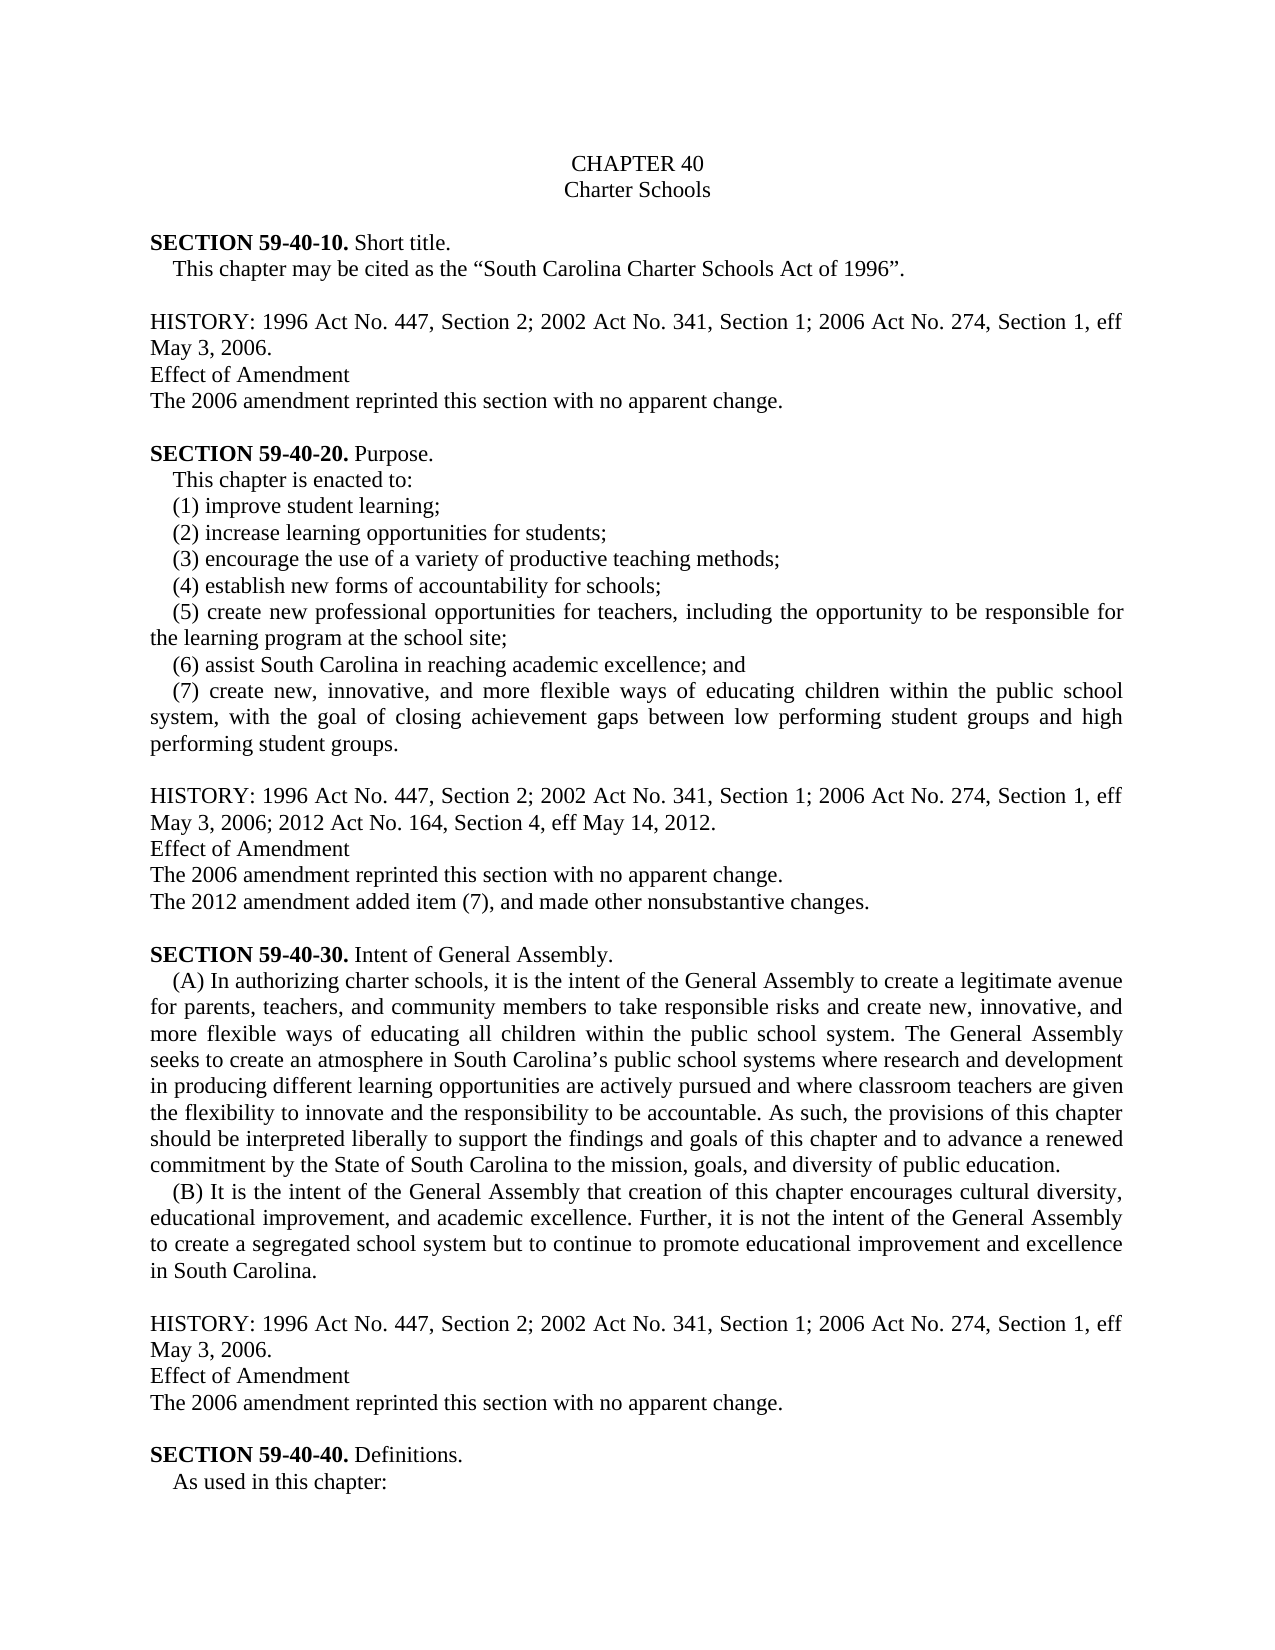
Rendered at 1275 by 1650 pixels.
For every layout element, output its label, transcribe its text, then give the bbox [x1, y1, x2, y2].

text SECTION 59-40-30. Intent of General Assembly. [150, 941, 1125, 967]
text (3) encourage the use of a variety of productive teaching methods; [150, 545, 1125, 572]
text Effect of Amendment [150, 835, 1125, 862]
text Effect of Amendment [150, 361, 1125, 387]
text This chapter is enacted to: [150, 466, 1125, 493]
text (5) create new professional opportunities for teachers, including the opportunity to be responsible for the learning program at the school site; [150, 598, 1125, 651]
text (A) In authorizing charter schools, it is the intent of the General Assembly to create a legitimate avenue for parents, teachers, and community members to take responsible risks and create new, innovative, and more flexible ways of educating all children within the public school system. The General Assembly seeks to create an atmosphere in South Carolina’s public school systems where research and development in producing different learning opportunities are actively pursued and where classroom teachers are given the flexibility to innovate and the responsibility to be accountable. As such, the provisions of this chapter should be interpreted liberally to support the findings and goals of this chapter and to advance a renewed commitment by the State of South Carolina to the mission, goals, and diversity of public education. [150, 967, 1125, 1178]
text The 2006 amendment reprinted this section with no apparent change. [150, 387, 1125, 413]
text (1) improve student learning; [150, 493, 1125, 519]
text SECTION 59-40-10. Short title. [150, 229, 1125, 255]
text The 2006 amendment reprinted this section with no apparent change. [150, 1389, 1125, 1415]
text The 2006 amendment reprinted this section with no apparent change. [150, 862, 1125, 888]
text (7) create new, innovative, and more flexible ways of educating children within the public school system, with the goal of closing achievement gaps between low performing student groups and high performing student groups. [150, 677, 1125, 756]
text Effect of Amendment [150, 1362, 1125, 1389]
text CHAPTER 40 [150, 150, 1125, 176]
text (B) It is the intent of the General Assembly that creation of this chapter encourages cultural diversity, educational improvement, and academic excellence. Further, it is not the intent of the General Assembly to create a segregated school system but to continue to promote educational improvement and excellence in South Carolina. [150, 1178, 1125, 1283]
text SECTION 59-40-20. Purpose. [150, 440, 1125, 466]
text (6) assist South Carolina in reaching academic excellence; and [150, 651, 1125, 677]
text HISTORY: 1996 Act No. 447, Section 2; 2002 Act No. 341, Section 1; 2006 Act No. 274, Section 1, eff May 3, 2006. [150, 1309, 1125, 1362]
text This chapter may be cited as the “South Carolina Charter Schools Act of 1996”. [150, 255, 1125, 282]
text Charter Schools [150, 176, 1125, 203]
text HISTORY: 1996 Act No. 447, Section 2; 2002 Act No. 341, Section 1; 2006 Act No. 274, Section 1, eff May 3, 2006. [150, 308, 1125, 361]
text (4) establish new forms of accountability for schools; [150, 572, 1125, 598]
text As used in this chapter: [150, 1468, 1125, 1494]
text The 2012 amendment added item (7), and made other nonsubstantive changes. [150, 888, 1125, 914]
text SECTION 59-40-40. Definitions. [150, 1441, 1125, 1468]
text HISTORY: 1996 Act No. 447, Section 2; 2002 Act No. 341, Section 1; 2006 Act No. 274, Section 1, eff May 3, 2006; 2012 Act No. 164, Section 4, eff May 14, 2012. [150, 782, 1125, 835]
text (2) increase learning opportunities for students; [150, 519, 1125, 545]
